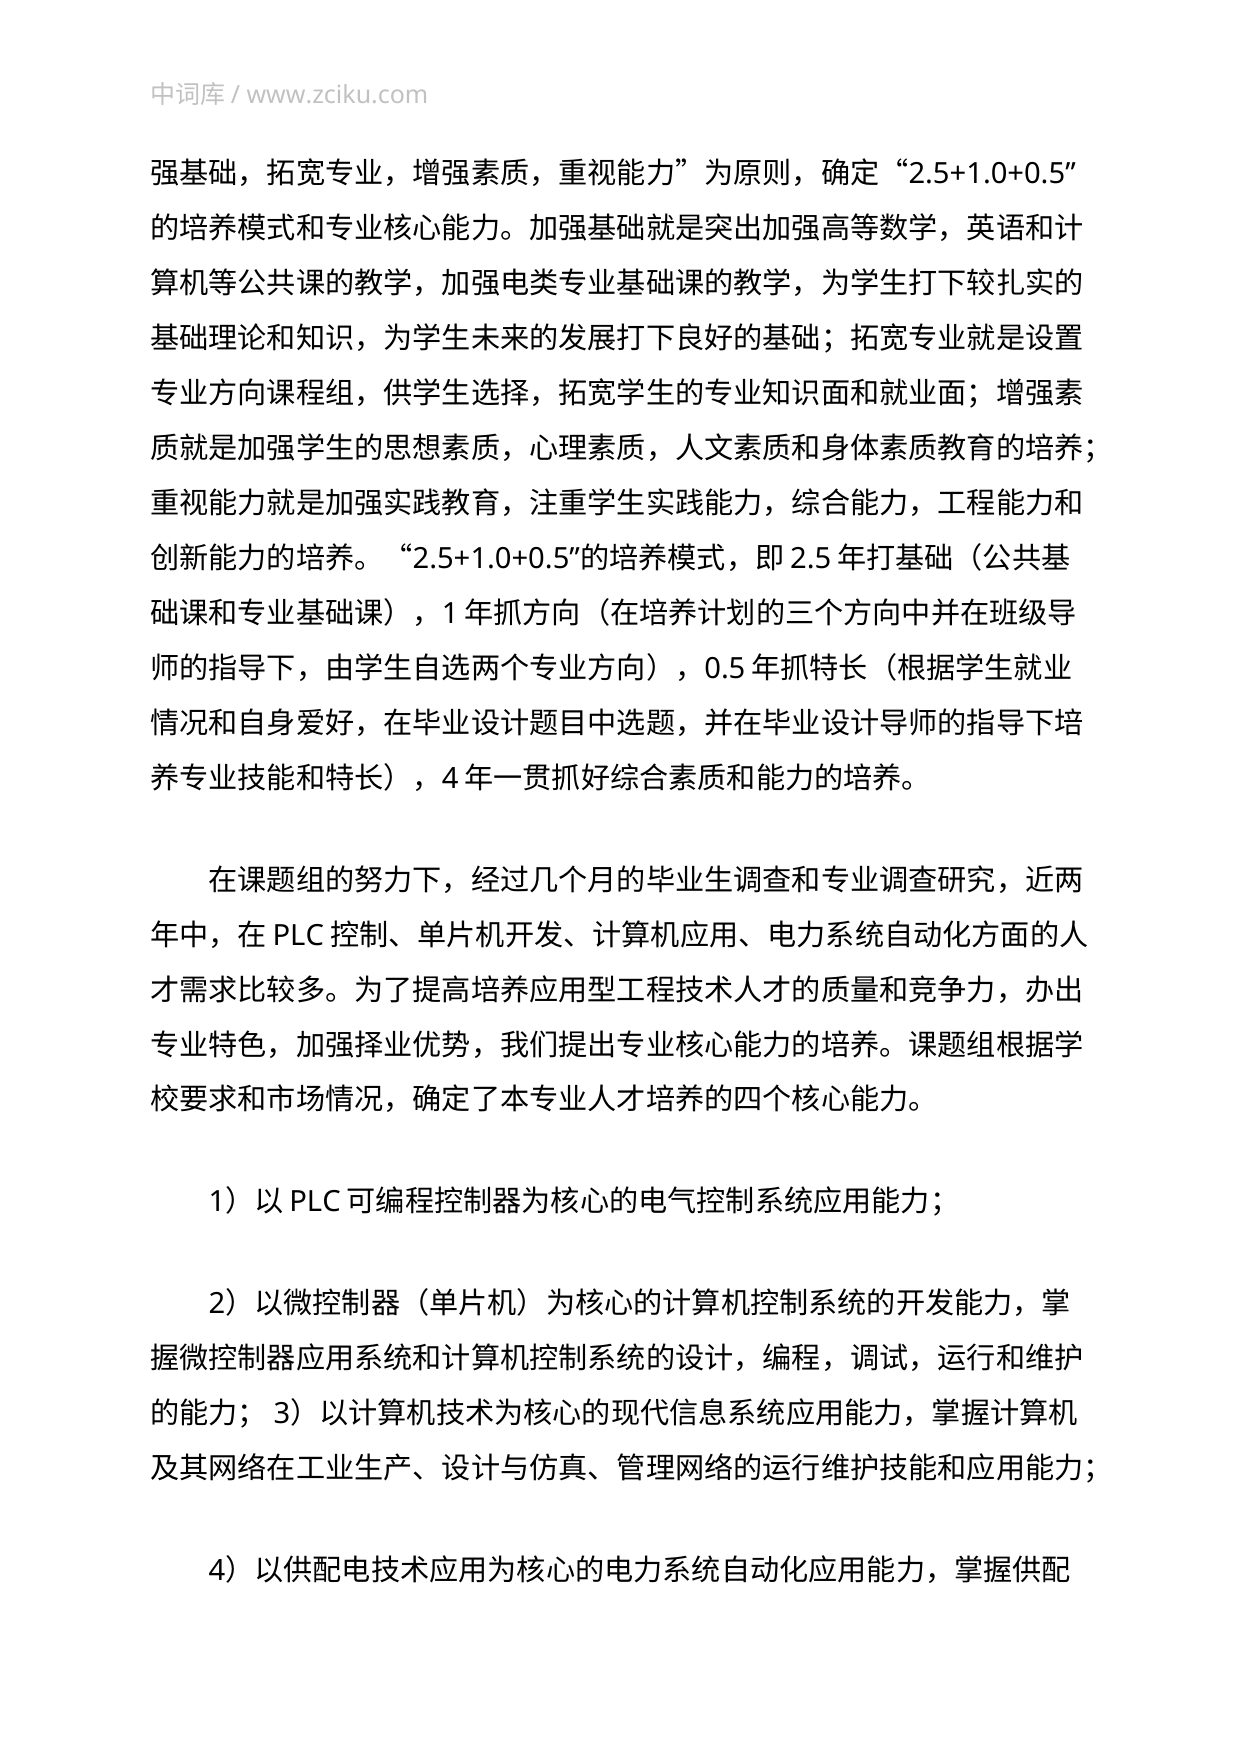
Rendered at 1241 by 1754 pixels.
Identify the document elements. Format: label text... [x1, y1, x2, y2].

text 2）以微控制器（单片机）为核心的计算机控制系统的开发能力，掌握微控制器应用系统和计算机控制系统的设计，编程，调试，运行和维护的能力； 3）以计算机技术为核心的现代信息系统应用能力，掌握计算机及其网络在工业生产、设计与仿真、管理网络的运行维护技能和应用能力； [150, 1280, 1090, 1487]
text 在课题组的努力下，经过几个月的毕业生调查和专业调查研究，近两年中，在PLC控制、单片机开发、计算机应用、电力系统自动化方面的人才需求比较多。为了提高培养应用型工程技术人才的质量和竞争力，办出专业特色，加强择业优势，我们提出专业核心能力的培养。课题组根据学校要求和市场情况，确定了本专业人才培养的四个核心能力。 [150, 856, 1090, 1118]
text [150, 1546, 1090, 1589]
text 1）以PLC可编程控制器为核心的电气控制系统应用能力； [150, 1178, 1090, 1220]
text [150, 150, 1090, 797]
